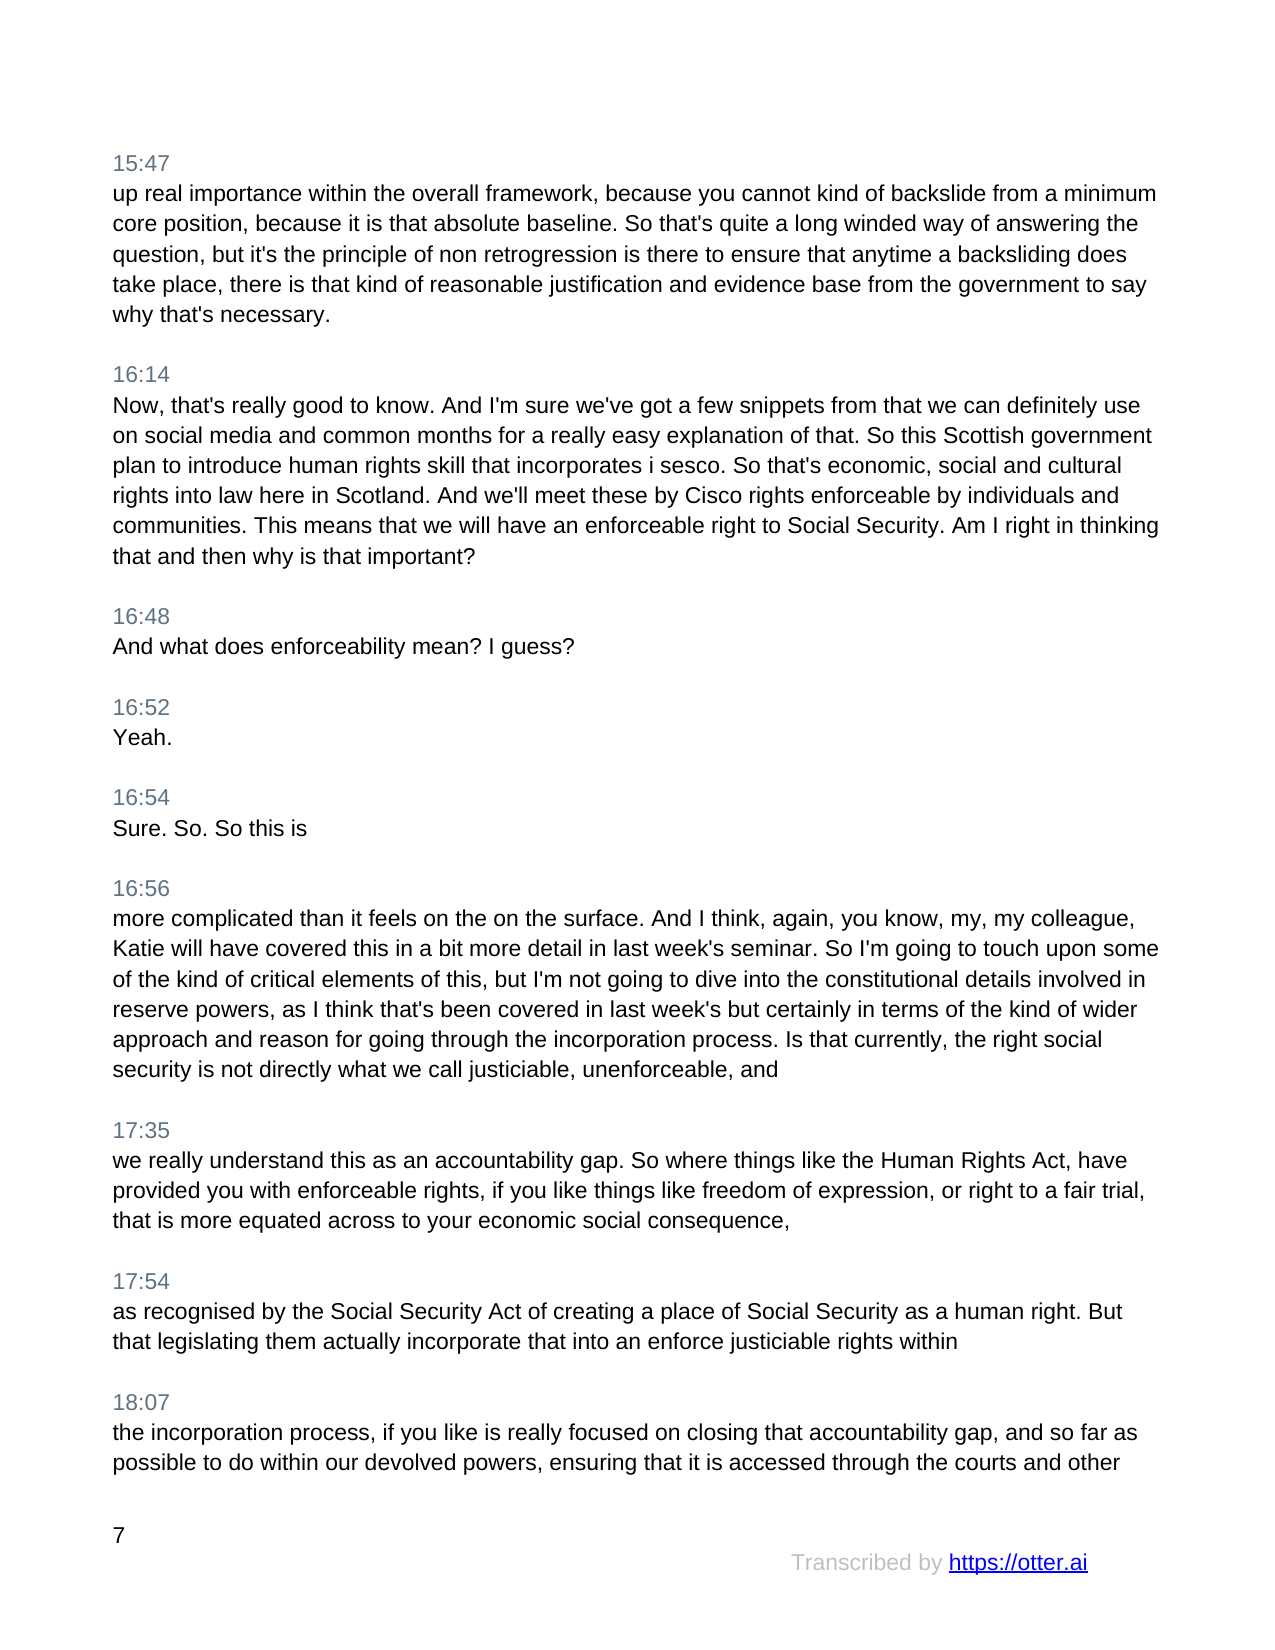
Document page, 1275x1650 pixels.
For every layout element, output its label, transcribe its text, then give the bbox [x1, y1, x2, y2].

text more complicated than it feels on the on the surface. And I think, again, you know, my, my colleague, Katie will have covered this in a bit more detail in last week's seminar. So I'm going to touch upon some of the kind of critical elements of this, but I'm not going to dive into the constitutional details involved in reserve powers, as I think that's been covered in last week's but certainly in terms of the kind of wider approach and reason for going through the incorporation process. Is that currently, the right social security is not directly what we call justiciable, unenforceable, and [112, 905, 1162, 1083]
text 15:47 [112, 150, 1162, 176]
text 16:48 [112, 603, 1162, 629]
text Sure. So. So this is [112, 814, 1162, 841]
text Now, that's really good to know. And I'm sure we've got a few snippets from that we can definitely use on social media and common months for a really easy explanation of that. So this Scottish government plan to introduce human rights skill that incorporates i sesco. So that's economic, social and cultural rights into law here in Scotland. And we'll meet these by Cisco rights enforceable by individuals and communities. This means that we will have an enforceable right to Social Security. Am I right in thinking that and then why is that important? [112, 392, 1162, 569]
text 16:54 [112, 784, 1162, 811]
text we really understand this as an accountability gap. So where things like the Human Rights Act, have provided you with enforceable rights, if you like things like freedom of expression, or right to a fair trial, that is more equated across to your economic social consequence, [112, 1147, 1162, 1234]
text 17:54 [112, 1268, 1162, 1294]
text 16:56 [112, 875, 1162, 901]
text 16:52 [112, 694, 1162, 720]
text And what does enforceability mean? I guess? [112, 633, 1162, 660]
text 16:14 [112, 361, 1162, 388]
text Yeah. [112, 724, 1162, 750]
text up real importance within the overall framework, because you cannot kind of backslide from a minimum core position, because it is that absolute baseline. So that's quite a long winded way of answering the question, but it's the principle of non retrogression is there to ensure that anytime a backsliding does take place, there is that kind of reasonable justification and evidence base from the government to say why that's necessary. [112, 180, 1162, 327]
text 18:07 [112, 1388, 1162, 1415]
text 17:35 [112, 1117, 1162, 1143]
text as recognised by the Social Security Act of creating a place of Social Security as a human right. But that legislating them actually incorporate that into an enforce justiciable rights within [112, 1298, 1162, 1354]
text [112, 1419, 1162, 1475]
